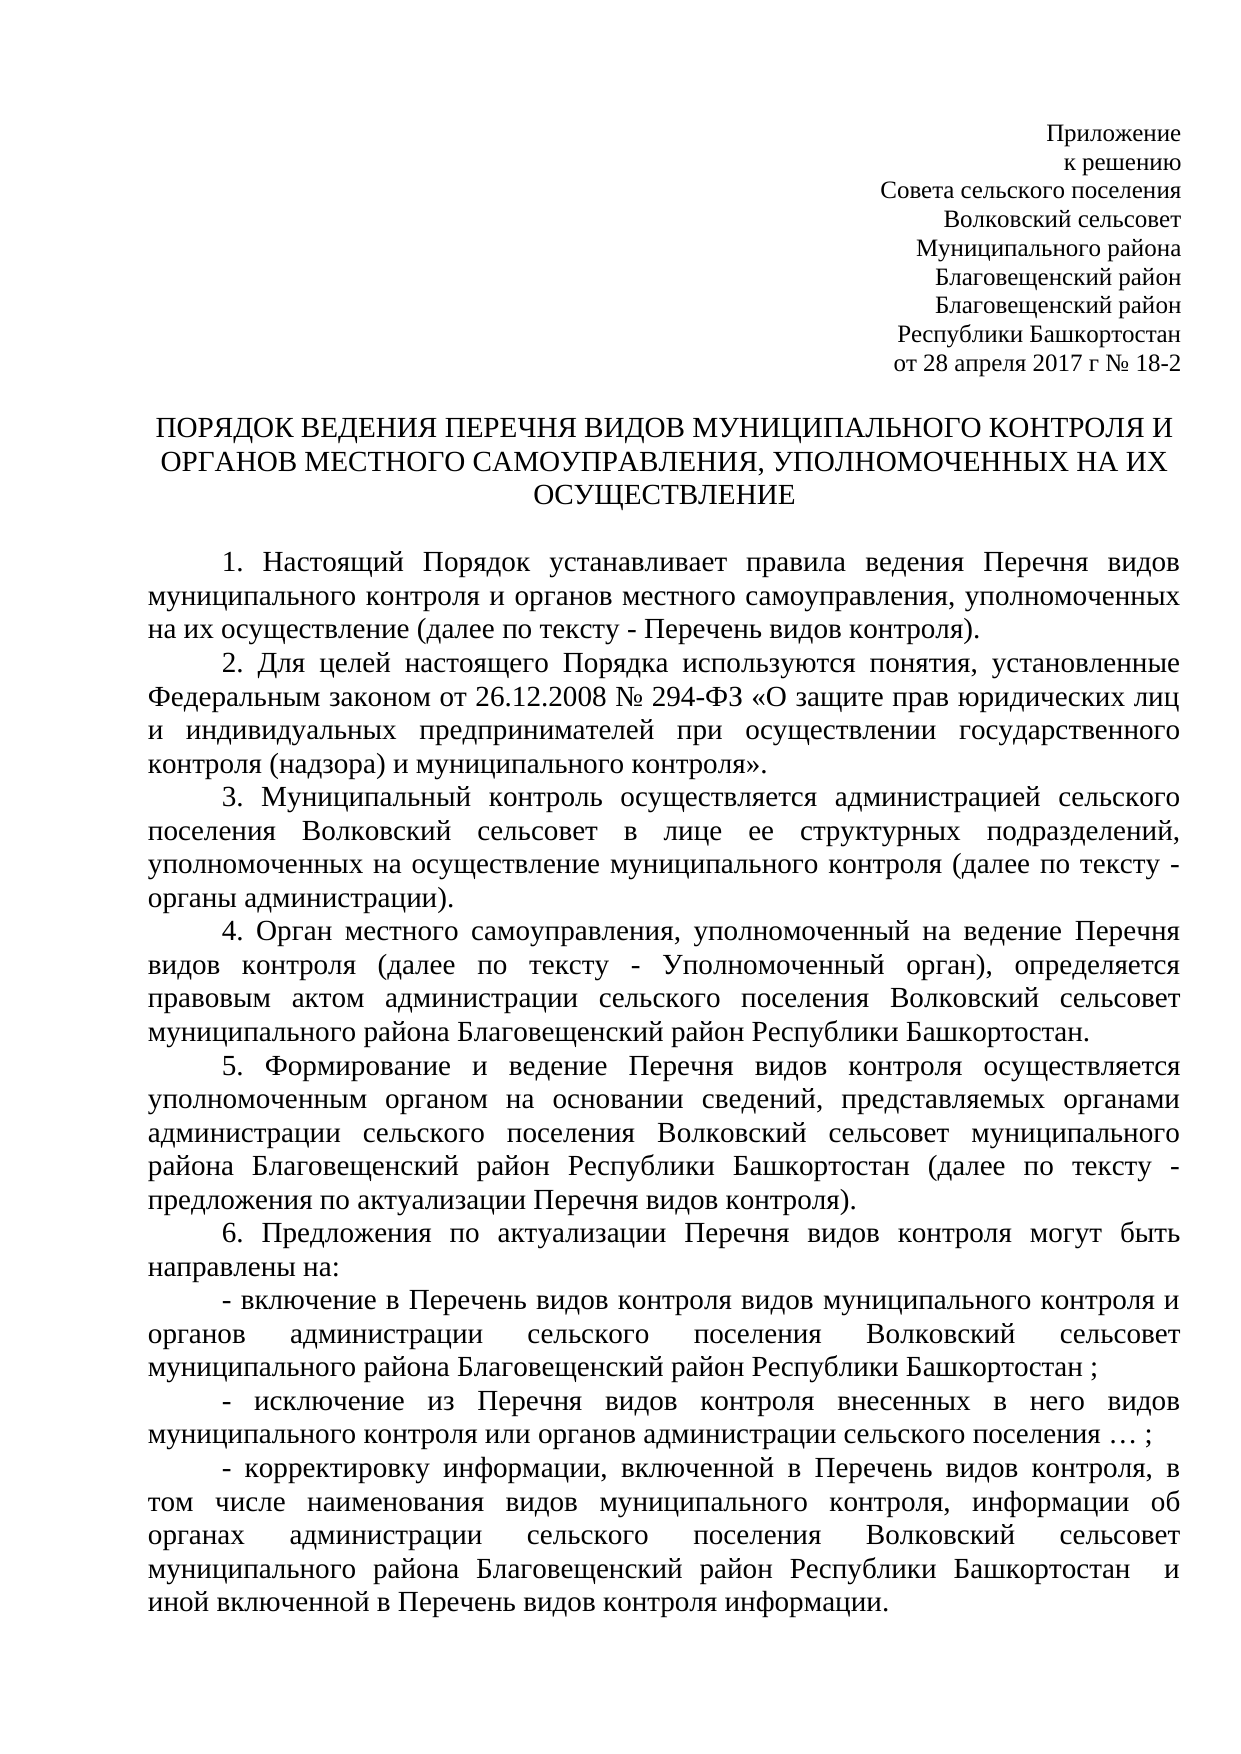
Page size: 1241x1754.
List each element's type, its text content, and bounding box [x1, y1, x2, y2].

text Муниципального района [148, 233, 1181, 262]
text к решению [148, 147, 1181, 176]
text ПОРЯДОК ВЕДЕНИЯ ПЕРЕЧНЯ ВИДОВ МУНИЦИПАЛЬНОГО КОНТРОЛЯ И ОРГАНОВ МЕСТНОГО САМОУПРАВЛЕНИЯ, УПОЛНОМОЧЕННЫХ НА ИХ ОСУЩЕСТВЛЕНИЕ [148, 410, 1181, 511]
text 6. Предложения по актуализации Перечня видов контроля могут быть направлены на: [148, 1215, 1181, 1282]
text - корректировку информации, включенной в Перечень видов контроля, в том числе наименования видов муниципального контроля, информации об органах администрации сельского поселения Волковский сельсовет муниципального района Благовещенский район Республики Башкортостан и иной включенной в Перечень видов контроля информации. [148, 1450, 1181, 1618]
text Благовещенский район [148, 291, 1181, 319]
text 5. Формирование и ведение Перечня видов контроля осуществляется уполномоченным органом на основании сведений, представляемых органами администрации сельского поселения Волковский сельсовет муниципального района Благовещенский район Республики Башкортостан (далее по тексту - предложения по актуализации Перечня видов контроля). [148, 1048, 1181, 1215]
text 2. Для целей настоящего Порядка используются понятия, установленные Федеральным законом от 26.12.2008 № 294-ФЗ «О защите прав юридических лиц и индивидуальных предпринимателей при осуществлении государственного контроля (надзора) и муниципального контроля». [148, 645, 1181, 779]
text 1. Настоящий Порядок устанавливает правила ведения Перечня видов муниципального контроля и органов местного самоуправления, уполномоченных на их осуществление (далее по тексту - Перечень видов контроля). [148, 544, 1181, 645]
text Волковский сельсовет [148, 204, 1181, 233]
text - исключение из Перечня видов контроля внесенных в него видов муниципального контроля или органов администрации сельского поселения … ; [148, 1383, 1181, 1450]
text 4. Орган местного самоуправления, уполномоченный на ведение Перечня видов контроля (далее по тексту - Уполномоченный орган), определяется правовым актом администрации сельского поселения Волковский сельсовет муниципального района Благовещенский район Республики Башкортостан. [148, 913, 1181, 1048]
text Благовещенский район [148, 262, 1181, 291]
text 3. Муниципальный контроль осуществляется администрацией сельского поселения Волковский сельсовет в лице ее структурных подразделений, уполномоченных на осуществление муниципального контроля (далее по тексту - органы администрации). [148, 779, 1181, 913]
text от 28 апреля 2017 г № 18-2 [148, 348, 1181, 377]
text Совета сельского поселения [148, 176, 1181, 204]
text - включение в Перечень видов контроля видов муниципального контроля и органов администрации сельского поселения Волковский сельсовет муниципального района Благовещенский район Республики Башкортостан ; [148, 1282, 1181, 1383]
text Приложение [148, 118, 1181, 147]
text Республики Башкортостан [148, 319, 1181, 348]
